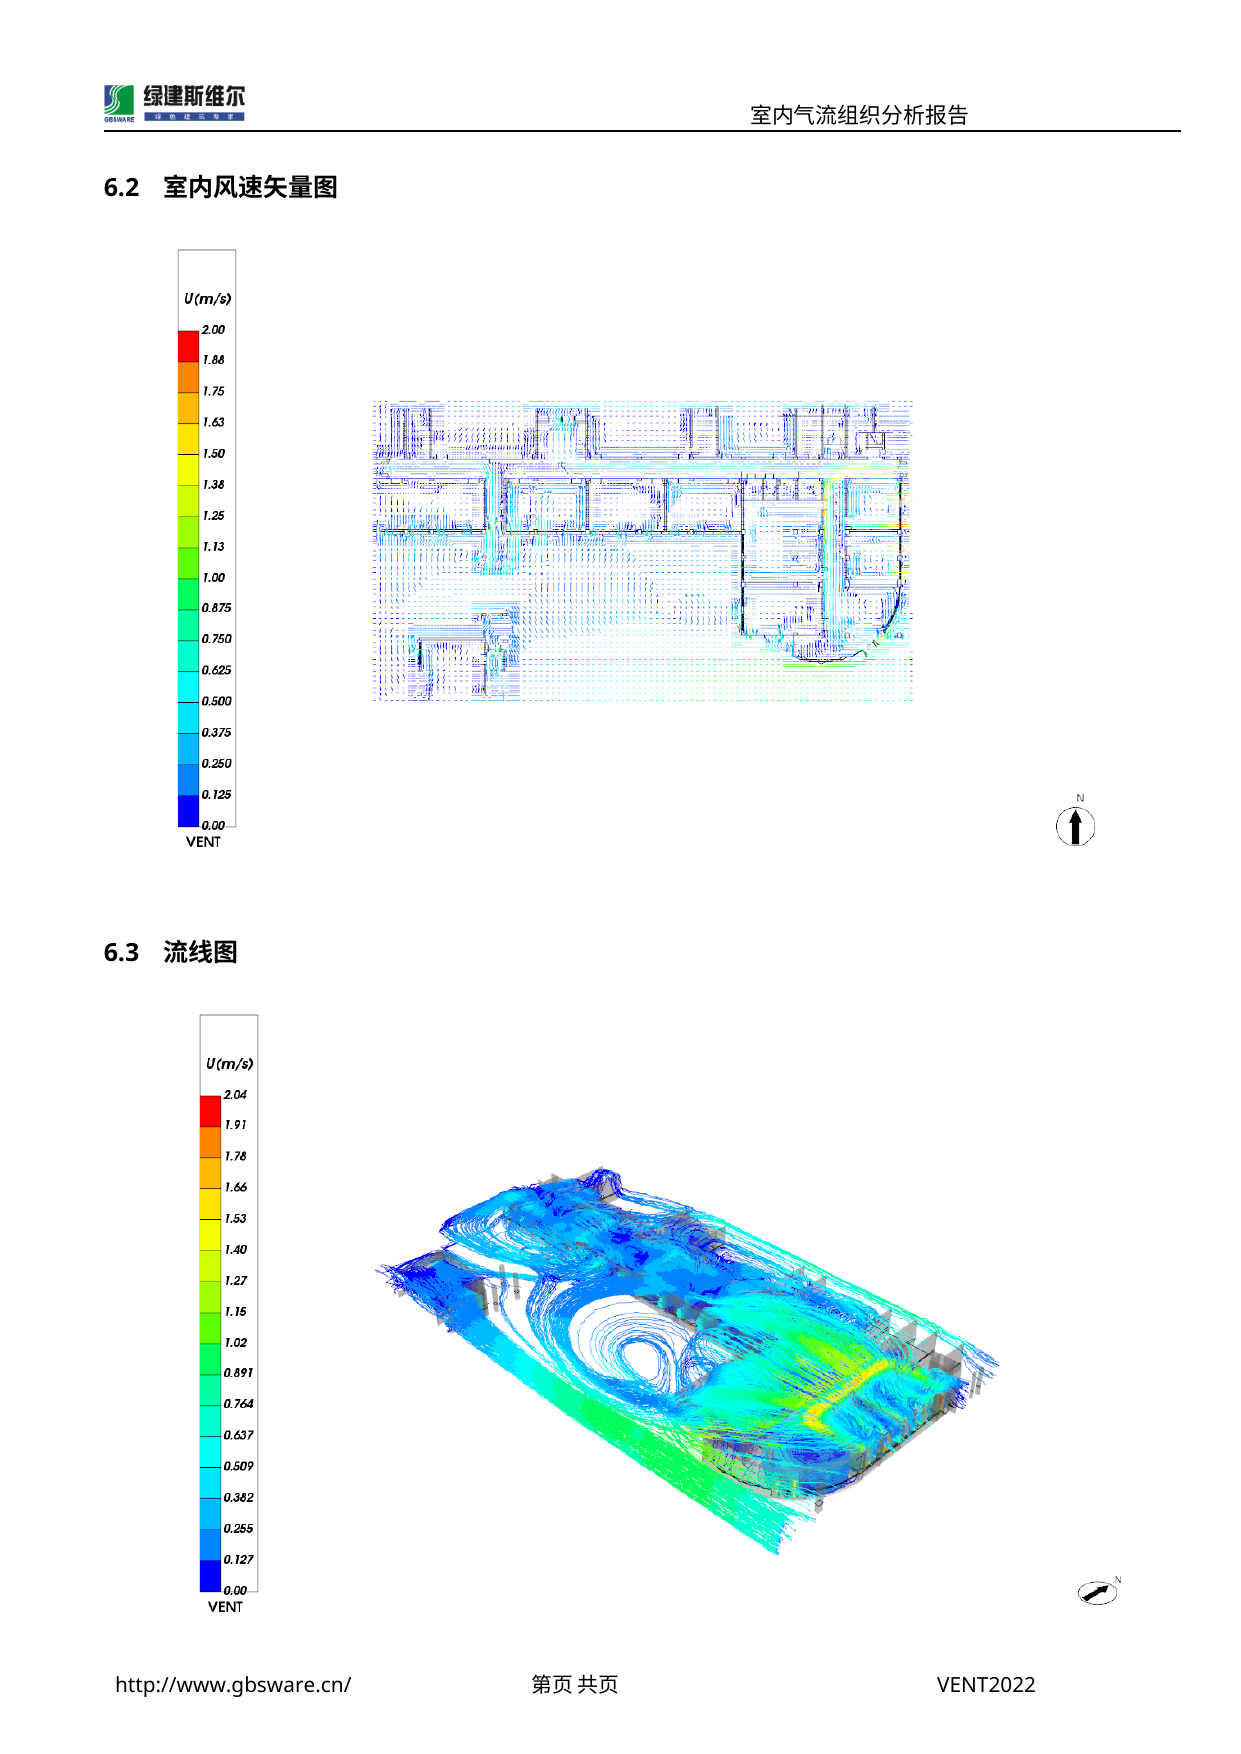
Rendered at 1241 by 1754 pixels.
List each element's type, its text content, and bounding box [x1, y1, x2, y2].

picture [199, 1007, 1129, 1624]
picture [103, 82, 246, 124]
picture [177, 242, 1108, 859]
subtitle 流线图 [103, 918, 1181, 983]
subtitle 室内风速矢量图 [103, 153, 1181, 218]
